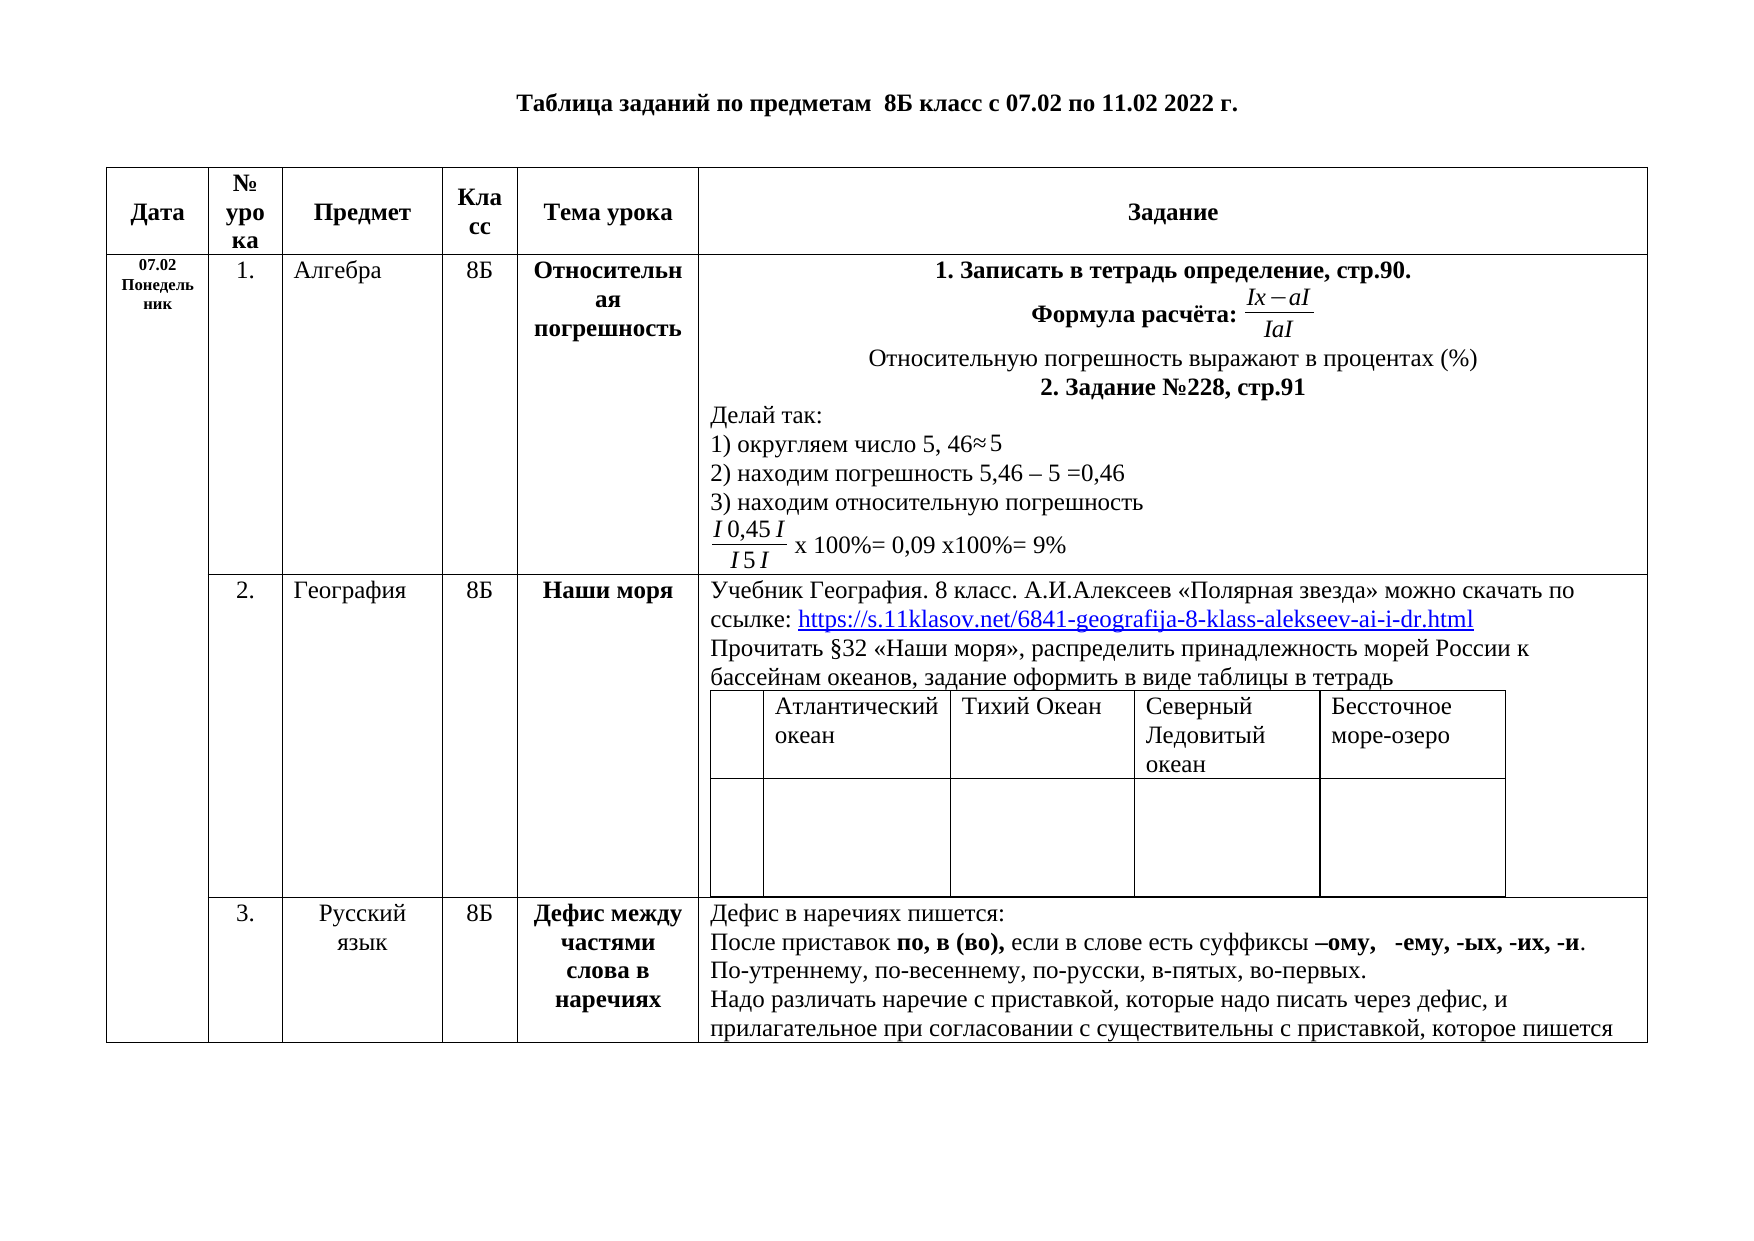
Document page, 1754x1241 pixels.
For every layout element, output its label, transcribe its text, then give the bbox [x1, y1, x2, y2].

table_cell География [283, 575, 442, 897]
table_cell Учебник География. 8 класс. А.И.Алексеев «Полярная звезда» можно скачать по ссылке: https://s.11klasov.net/6841-geografija-8-klass-alekseev-ai-i-dr.html Прочитать §32 «Наши моря», распределить принадлежность морей России к бассейнам океанов, задание оформить в виде таблицы в тетрадь [699, 575, 1647, 897]
table_header Задание [699, 168, 1647, 254]
table_header Предмет [283, 168, 442, 254]
table_cell 07.02 Понедельник [107, 255, 208, 1042]
table_cell 2. [209, 575, 282, 897]
table_cell Наши моря [518, 575, 698, 897]
table_cell 8Б [443, 898, 517, 1042]
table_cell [518, 898, 698, 1042]
table_cell 1. Записать в тетрадь определение, стр.90. Формула расчёта: Относительную погрешность выражают в процентах (%) 2. Задание №228, стр.91 Делай так: 1) округляем число 5, 46 2) находим погрешность 5,46 – 5 =0,46 3) находим относительную погрешность х 100%= 0,09 х100%= 9% [699, 255, 1647, 574]
table_header Тема урока [518, 168, 698, 254]
table_header № урока [209, 168, 282, 254]
text Таблица заданий по предметам 8Б класс с 07.02 по 11.02 2022 г. [118, 88, 1636, 117]
table_cell 8Б [443, 255, 517, 574]
table_cell 1. [209, 255, 282, 574]
table_header Дата [107, 168, 208, 254]
table_cell Алгебра [283, 255, 442, 574]
table_cell Русский язык [283, 898, 442, 1042]
table_cell 3. [209, 898, 282, 1042]
table_cell 8Б [443, 575, 517, 897]
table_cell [699, 898, 1647, 1042]
table_cell Относительная погрешность [518, 255, 698, 574]
table_header Класс [443, 168, 517, 254]
